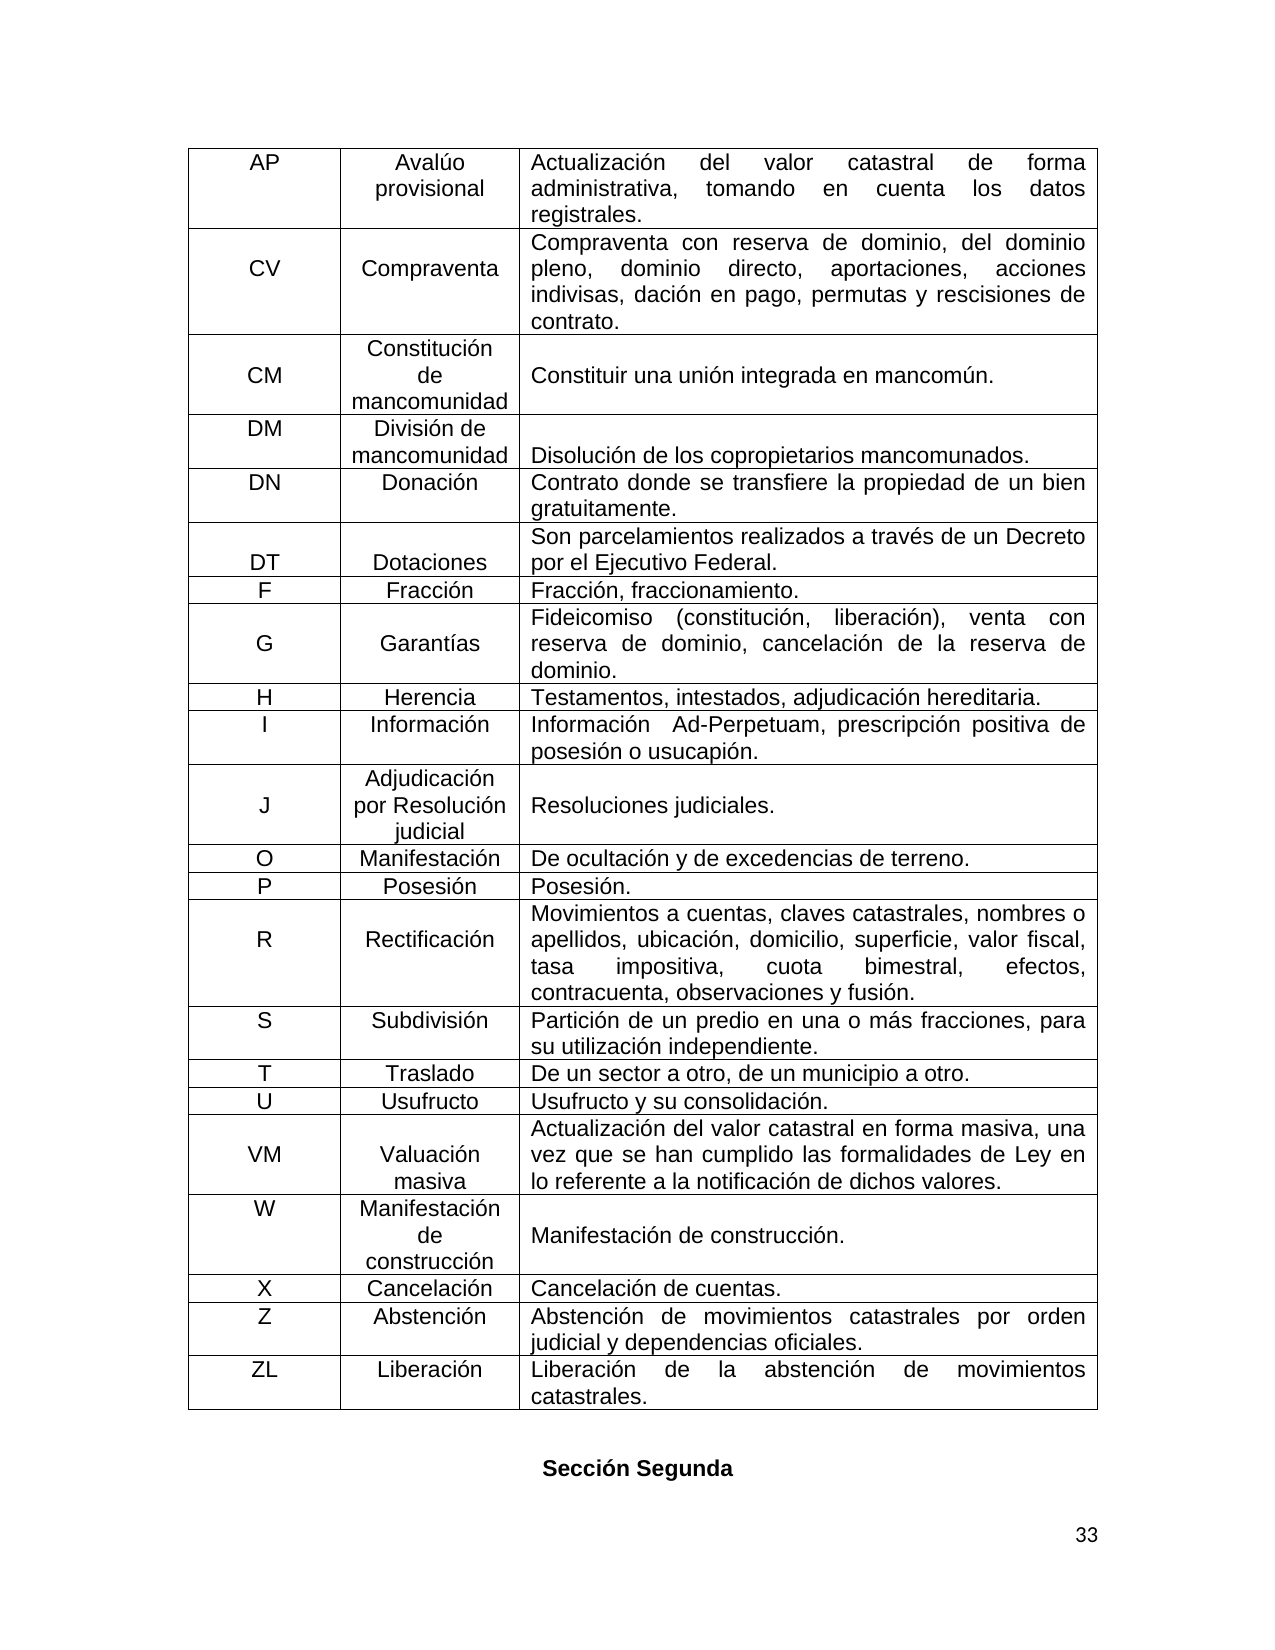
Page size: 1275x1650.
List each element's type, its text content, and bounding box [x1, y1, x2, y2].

table_cell T [189, 1060, 340, 1087]
table_cell O [189, 845, 340, 872]
table_cell H [189, 684, 340, 710]
table_cell Partición de un predio en una o más fracciones, para su utilización independiente. [520, 1007, 1097, 1059]
table_cell Fideicomiso (constitución, liberación), venta con reserva de dominio, cancelación de la reserva de dominio. [520, 604, 1097, 683]
table_cell Compraventa [341, 229, 519, 334]
table_cell Testamentos, intestados, adjudicación hereditaria. [520, 684, 1097, 710]
table_cell Abstención [341, 1303, 519, 1355]
table_cell Movimientos a cuentas, claves catastrales, nombres o apellidos, ubicación, domicilio, superficie, valor fiscal, tasa impositiva, cuota bimestral, efectos, contracuenta, observaciones y fusión. [520, 900, 1097, 1006]
table_cell Adjudicación por Resolución judicial [341, 765, 519, 844]
table_cell Valuación masiva [341, 1115, 519, 1194]
table_cell Manifestación de construcción. [520, 1195, 1097, 1274]
table_cell DN [189, 469, 340, 522]
table_cell Fracción [341, 577, 519, 603]
table_cell ZL [189, 1356, 340, 1409]
table_cell Constitución de mancomunidad [341, 335, 519, 414]
table_cell Actualización del valor catastral de forma administrativa, tomando en cuenta los datos registrales. [520, 149, 1097, 228]
table_cell P [189, 873, 340, 899]
table_cell X [189, 1275, 340, 1302]
table_cell Liberación de la abstención de movimientos catastrales. [520, 1356, 1097, 1409]
table_cell Herencia [341, 684, 519, 710]
table_cell Son parcelamientos realizados a través de un Decreto por el Ejecutivo Federal. [520, 523, 1097, 576]
table_cell Subdivisión [341, 1007, 519, 1059]
table_cell W [189, 1195, 340, 1274]
table_cell Manifestación de construcción [341, 1195, 519, 1274]
table_cell Disolución de los copropietarios mancomunados. [520, 415, 1097, 468]
table_cell S [189, 1007, 340, 1059]
table_cell Actualización del valor catastral en forma masiva, una vez que se han cumplido las formalidades de Ley en lo referente a la notificación de dichos valores. [520, 1115, 1097, 1194]
table_cell Z [189, 1303, 340, 1355]
table_cell De un sector a otro, de un municipio a otro. [520, 1060, 1097, 1087]
table_cell Usufructo y su consolidación. [520, 1088, 1097, 1114]
table_cell De ocultación y de excedencias de terreno. [520, 845, 1097, 872]
table_cell Donación [341, 469, 519, 522]
table_cell Contrato donde se transfiere la propiedad de un bien gratuitamente. [520, 469, 1097, 522]
text Sección Segunda [177, 1455, 1098, 1482]
table_cell Información Ad-Perpetuam, prescripción positiva de posesión o usucapión. [520, 711, 1097, 764]
table_cell Abstención de movimientos catastrales por orden judicial y dependencias oficiales. [520, 1303, 1097, 1355]
table_cell Avalúo provisional [341, 149, 519, 228]
table_cell VM [189, 1115, 340, 1194]
table_cell J [189, 765, 340, 844]
table_cell DM [189, 415, 340, 468]
table_cell Información [341, 711, 519, 764]
table_cell Rectificación [341, 900, 519, 1006]
table_cell R [189, 900, 340, 1006]
table_cell CM [189, 335, 340, 414]
table_cell Dotaciones [341, 523, 519, 576]
table_cell AP [189, 149, 340, 228]
table_cell Cancelación de cuentas. [520, 1275, 1097, 1302]
table_cell Resoluciones judiciales. [520, 765, 1097, 844]
table_cell Posesión [341, 873, 519, 899]
table_cell Compraventa con reserva de dominio, del dominio pleno, dominio directo, aportaciones, acciones indivisas, dación en pago, permutas y rescisiones de contrato. [520, 229, 1097, 334]
table_cell U [189, 1088, 340, 1114]
table_cell Cancelación [341, 1275, 519, 1302]
table_cell Fracción, fraccionamiento. [520, 577, 1097, 603]
table_cell Liberación [341, 1356, 519, 1409]
table_cell Manifestación [341, 845, 519, 872]
table_cell I [189, 711, 340, 764]
table_cell Traslado [341, 1060, 519, 1087]
table_cell Garantías [341, 604, 519, 683]
table_cell Usufructo [341, 1088, 519, 1114]
table_cell Constituir una unión integrada en mancomún. [520, 335, 1097, 414]
table_cell DT [189, 523, 340, 576]
table_cell CV [189, 229, 340, 334]
table_cell División de mancomunidad [341, 415, 519, 468]
table_cell F [189, 577, 340, 603]
table_cell G [189, 604, 340, 683]
table_cell Posesión. [520, 873, 1097, 899]
